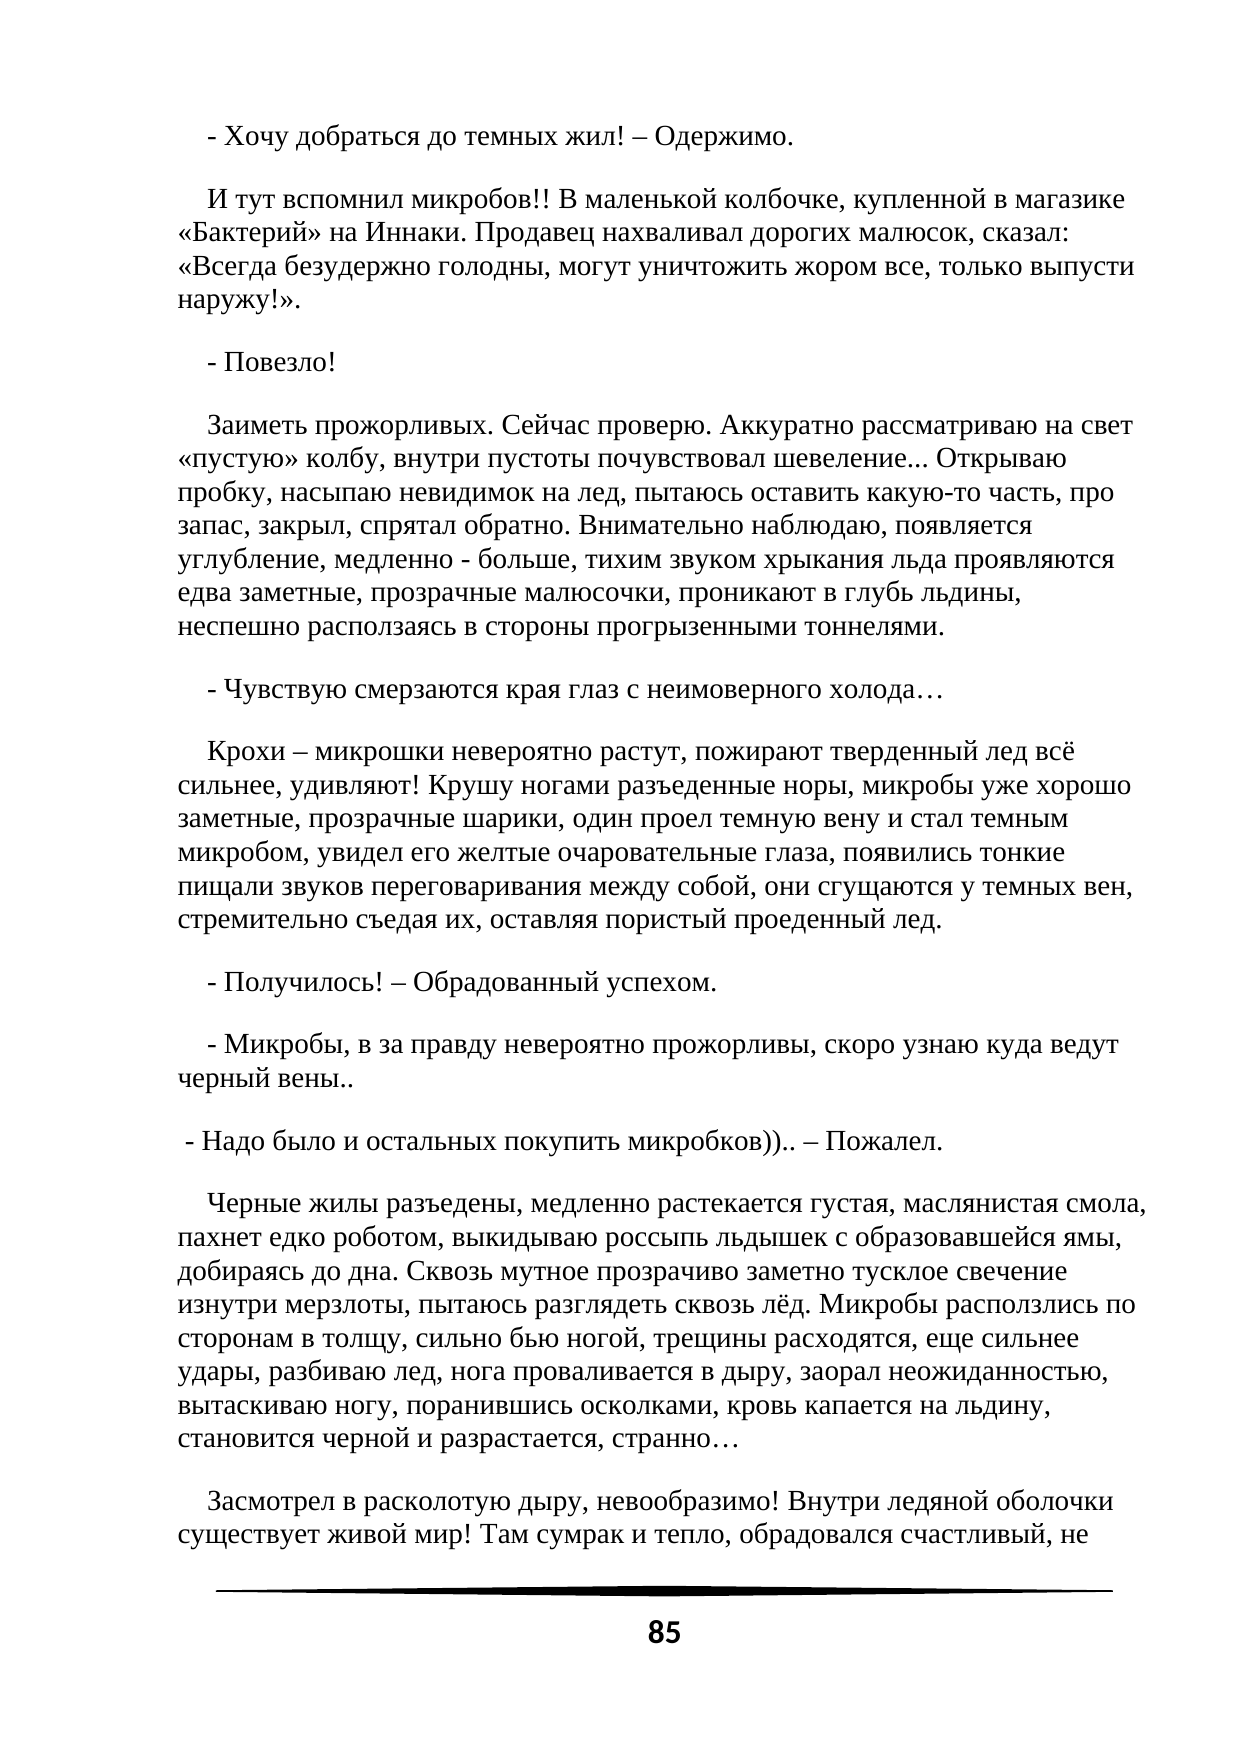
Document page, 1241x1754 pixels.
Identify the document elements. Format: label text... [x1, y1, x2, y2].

text - Хочу добраться до темных жил! – Одержимо. [177, 118, 1152, 152]
text Черные жилы разъедены, медленно растекается густая, маслянистая смола, пахнет едко роботом, выкидываю россыпь льдышек с образовавшейся ямы, добираясь до дна. Сквозь мутное прозрачиво заметно тусклое свечение изнутри мерзлоты, пытаюсь разглядеть сквозь лёд. Микробы расползлись по сторонам в толщу, сильно бью ногой, трещины расходятся, еще сильнее удары, разбиваю лед, нога проваливается в дыру, заорал неожиданностью, вытаскиваю ногу, поранившись осколками, кровь капается на льдину, становится черной и разрастается, странно… [177, 1186, 1152, 1454]
text - Повезло! [177, 344, 1152, 378]
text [177, 1483, 1152, 1550]
text - Надо было и остальных покупить микробков)).. – Пожалел. [177, 1123, 1152, 1156]
text - Чувствую смерзаются края глаз с неимоверного холода… [177, 671, 1152, 704]
text - Получилось! – Обрадованный успехом. [177, 964, 1152, 997]
text Заиметь прожорливых. Сейчас проверю. Аккуратно рассматриваю на свет «пустую» колбу, внутри пустоты почувствовал шевеление... Открываю пробку, насыпаю невидимок на лед, пытаюсь оставить какую-то часть, про запас, закрыл, спрятал обратно. Внимательно наблюдаю, появляется углубление, медленно - больше, тихим звуком хрыкания льда проявляются едва заметные, прозрачные малюсочки, проникают в глубь льдины, неспешно расползаясь в стороны прогрызенными тоннелями. [177, 407, 1152, 642]
text Крохи – микрошки невероятно растут, пожирают тверденный лед всё сильнее, удивляют! Крушу ногами разъеденные норы, микробы уже хорошо заметные, прозрачные шарики, один проел темную вену и стал темным микробом, увидел его желтые очаровательные глаза, появились тонкие пищали звуков переговаривания между собой, они сгущаются у темных вен, стремительно съедая их, оставляя пористый проеденный лед. [177, 733, 1152, 935]
text И тут вспомнил микробов!! В маленькой колбочке, купленной в магазике «Бактерий» на Иннаки. Продавец нахваливал дорогих малюсок, сказал: «Всегда безудержно голодны, могут уничтожить жором все, только выпусти наружу!». [177, 181, 1152, 315]
text - Микробы, в за правду невероятно прожорливы, скоро узнаю куда ведут черный вены.. [177, 1027, 1152, 1094]
